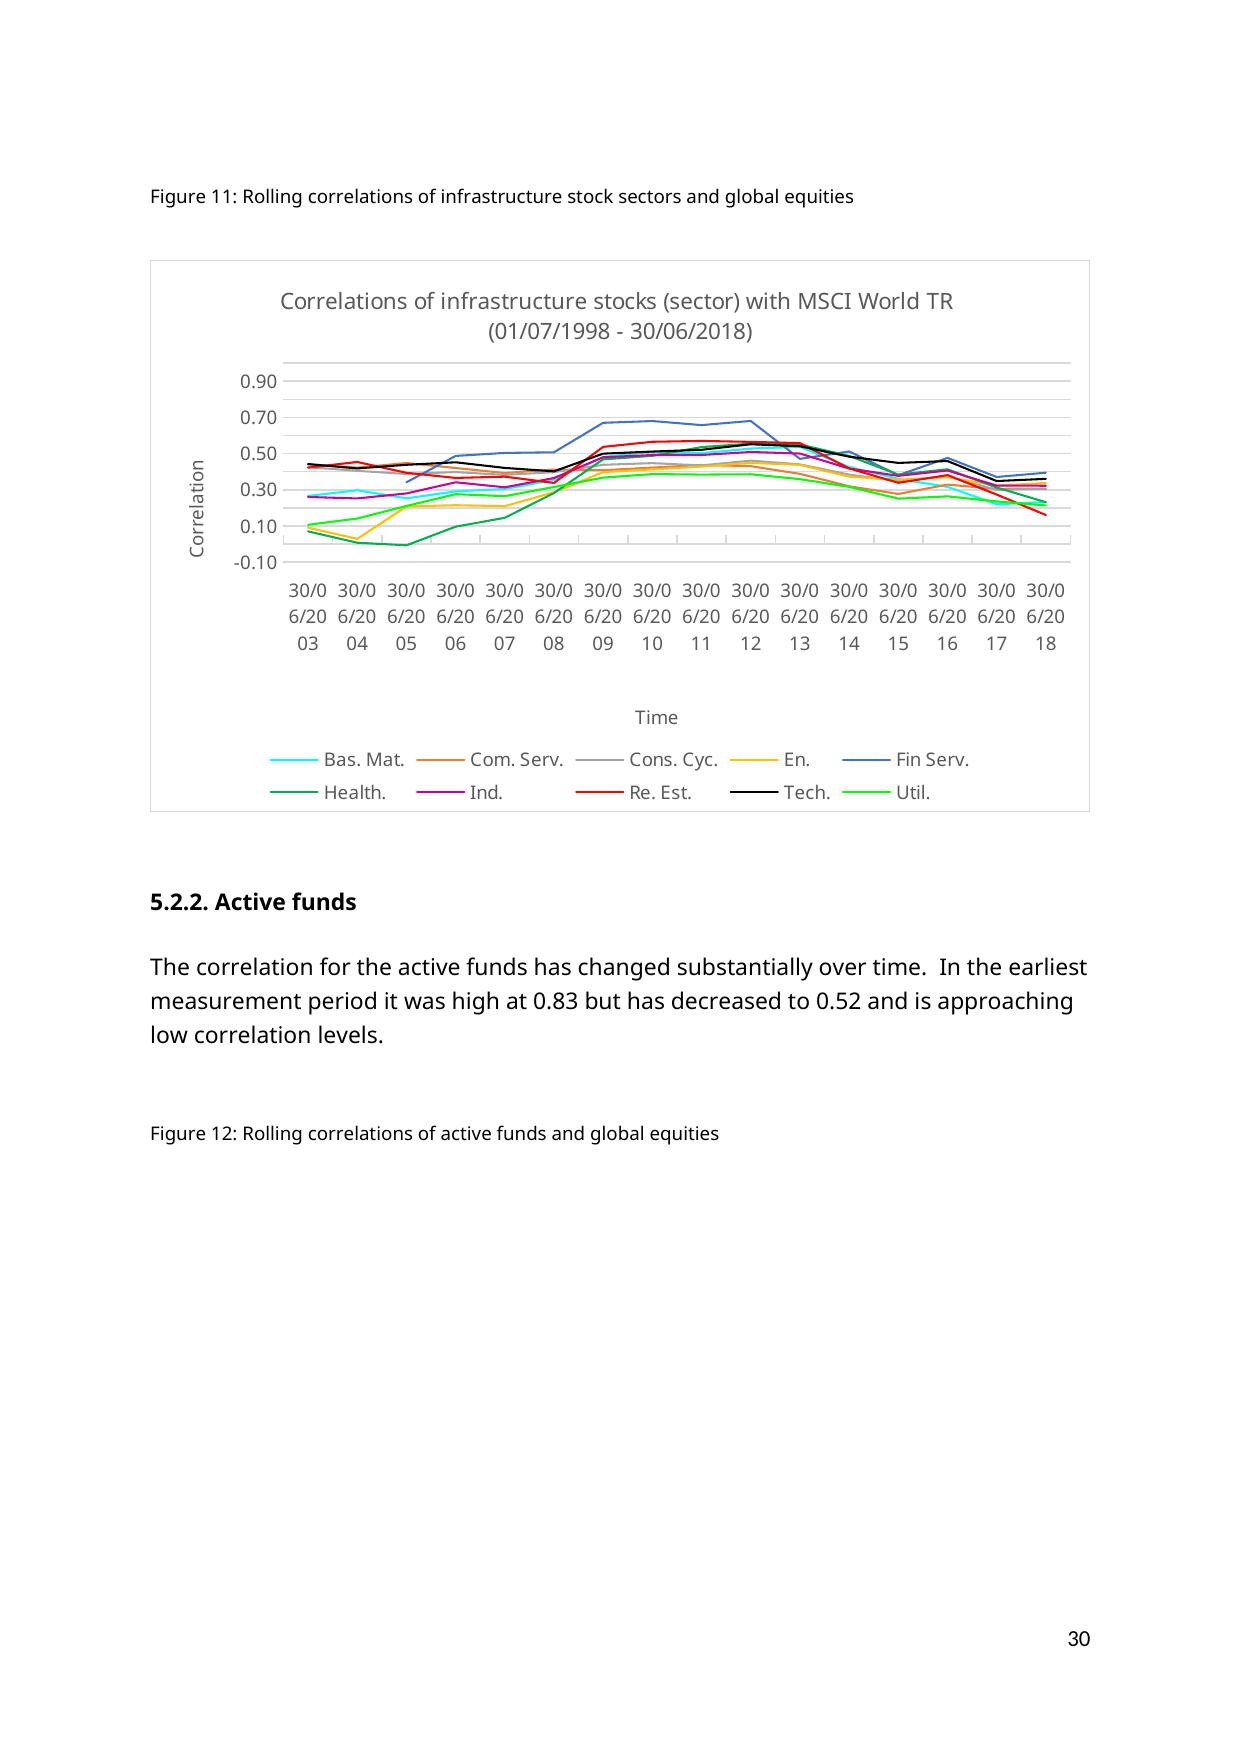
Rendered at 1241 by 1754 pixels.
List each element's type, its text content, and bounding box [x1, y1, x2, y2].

text Figure 11: Rolling correlations of infrastructure stock sectors and global equities [150, 184, 1090, 209]
text Figure 12: Rolling correlations of active funds and global equities [150, 1120, 1090, 1146]
subtitle 5.2.2. Active funds [150, 886, 1090, 918]
text The correlation for the active funds has changed substantially over time. In the earliest measurement period it was high at 0.83 but has decreased to 0.52 and is approaching low correlation levels. [150, 951, 1090, 1050]
